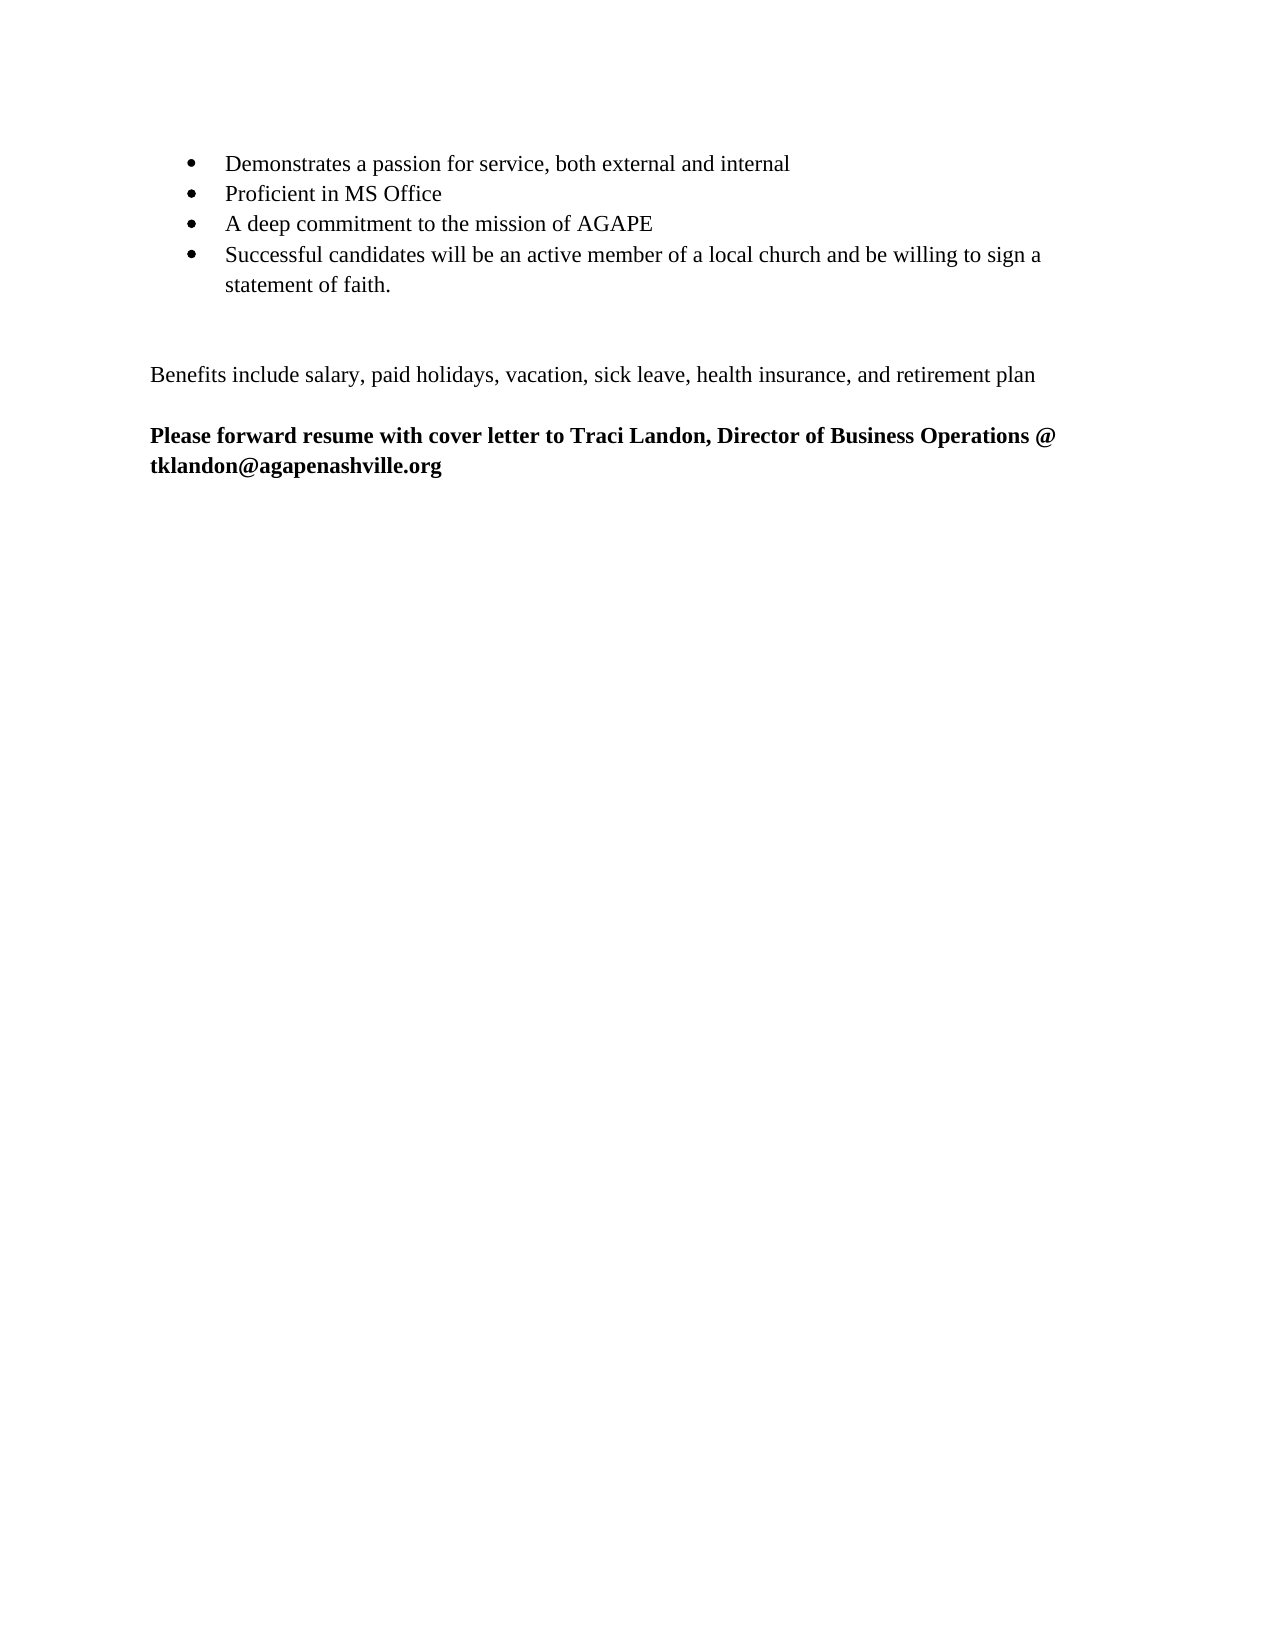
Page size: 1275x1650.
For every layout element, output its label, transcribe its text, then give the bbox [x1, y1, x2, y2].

list Please forward resume with cover letter to Traci Landon, Director of Business Operations @ tklandon@agapenashville.org [150, 392, 1125, 511]
list Benefits include salary, paid holidays, vacation, sick leave, health insurance, and retirement plan [150, 361, 1125, 388]
list A deep commitment to the mission of AGAPE [187, 210, 1125, 237]
list Successful candidates will be an active member of a local church and be willing to sign a statement of faith. [187, 241, 1125, 297]
list Demonstrates a passion for service, both external and internal [187, 150, 1125, 176]
list Proficient in MS Office [187, 180, 1125, 207]
